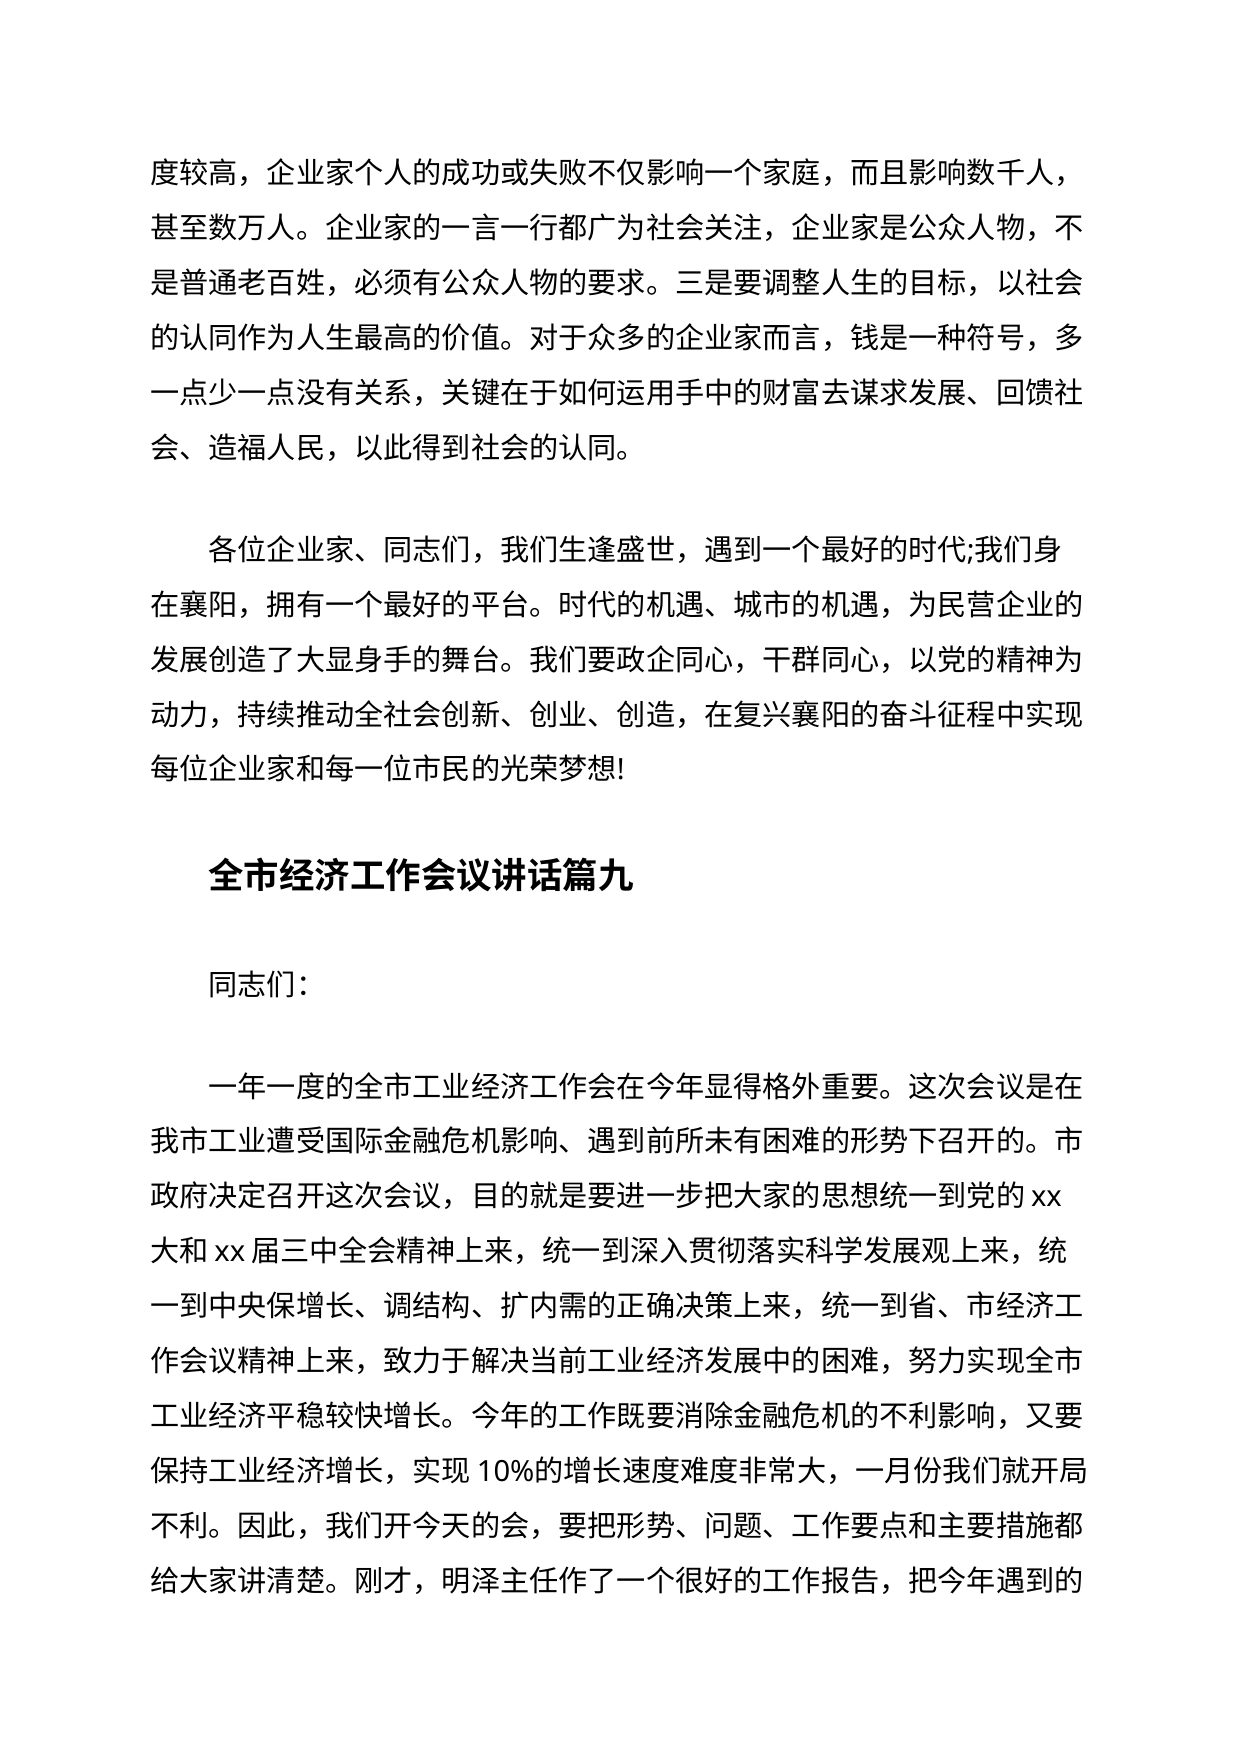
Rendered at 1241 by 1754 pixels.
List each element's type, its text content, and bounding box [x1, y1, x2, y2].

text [150, 1063, 1090, 1600]
text 全市经济工作会议讲话篇九 [150, 848, 1090, 899]
text 同志们： [150, 961, 1090, 1004]
text 各位企业家、同志们，我们生逢盛世，遇到一个最好的时代;我们身在襄阳，拥有一个最好的平台。时代的机遇、城市的机遇，为民营企业的发展创造了大显身手的舞台。我们要政企同心，干群同心，以党的精神为动力，持续推动全社会创新、创业、创造，在复兴襄阳的奋斗征程中实现每位企业家和每一位市民的光荣梦想! [150, 526, 1090, 788]
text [150, 150, 1090, 467]
